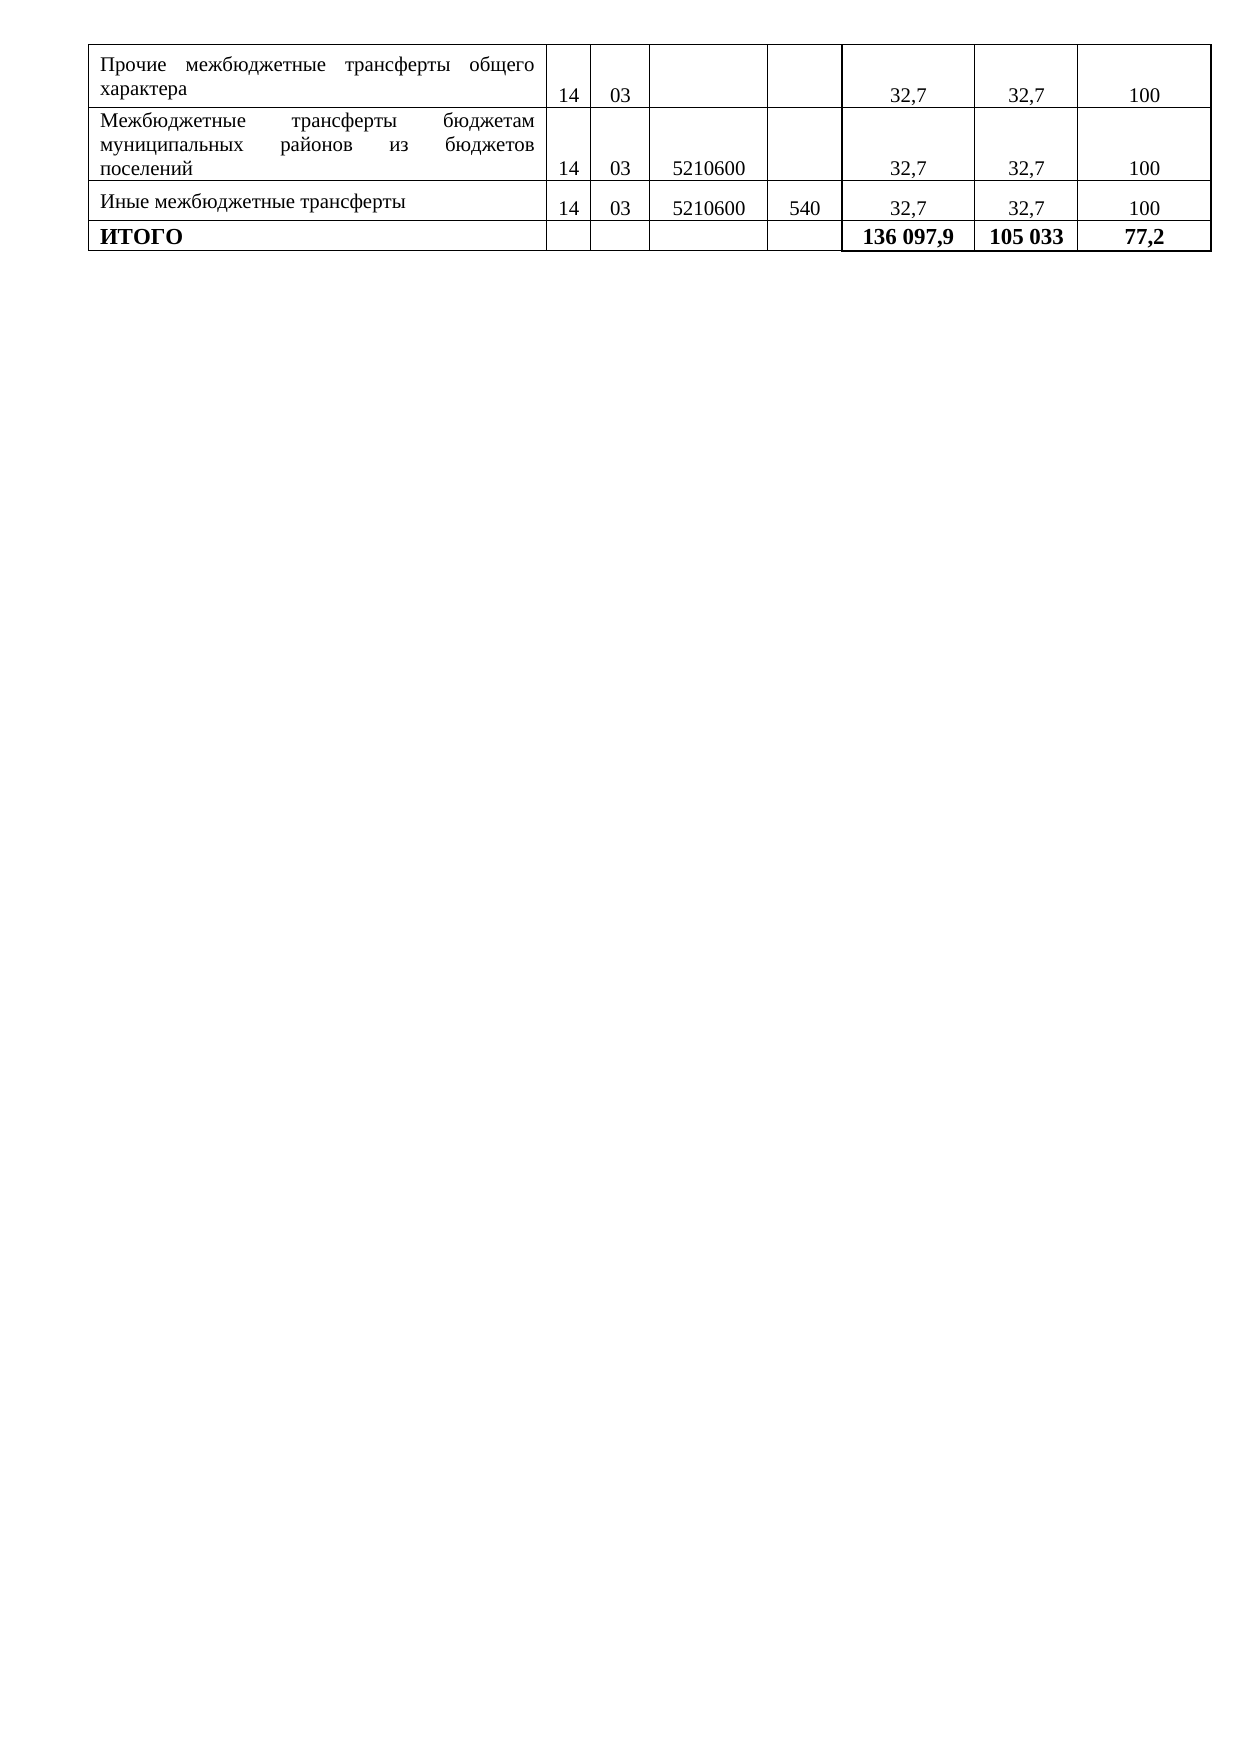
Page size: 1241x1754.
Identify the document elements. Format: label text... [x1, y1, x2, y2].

table_cell 100 [1078, 108, 1210, 180]
table_cell [768, 221, 841, 249]
table_cell [768, 45, 841, 107]
table_cell 32,7 [975, 181, 1077, 220]
table_cell 03 [591, 108, 649, 180]
table_cell [768, 108, 841, 180]
table_cell [547, 221, 590, 249]
table_cell Иные межбюджетные трансферты [89, 181, 546, 220]
table_cell 136 097,9 [843, 221, 974, 249]
table_cell 03 [591, 181, 649, 220]
table_cell 540 [768, 181, 841, 220]
table_cell 14 [547, 181, 590, 220]
table_cell 03 [591, 45, 649, 107]
table_cell 32,7 [975, 108, 1077, 180]
table_cell [650, 221, 767, 249]
table_cell Межбюджетные трансферты бюджетам муниципальных районов из бюджетов поселений [89, 108, 546, 180]
table_cell Прочие межбюджетные трансферты общего характера [89, 45, 546, 107]
table_cell 14 [547, 45, 590, 107]
table_cell 32,7 [975, 45, 1077, 107]
table_cell [650, 45, 767, 107]
table_cell 105 033 [975, 221, 1077, 249]
table_cell 100 [1078, 45, 1210, 107]
table_cell 32,7 [843, 45, 974, 107]
table_cell 5210600 [650, 181, 767, 220]
table_cell [591, 221, 649, 249]
table_cell 100 [1078, 181, 1210, 220]
table_cell 14 [547, 108, 590, 180]
table_cell 77,2 [1078, 221, 1210, 249]
table_cell 5210600 [650, 108, 767, 180]
table_cell 32,7 [843, 181, 974, 220]
table_cell 32,7 [843, 108, 974, 180]
table_cell ИТОГО [89, 221, 546, 249]
